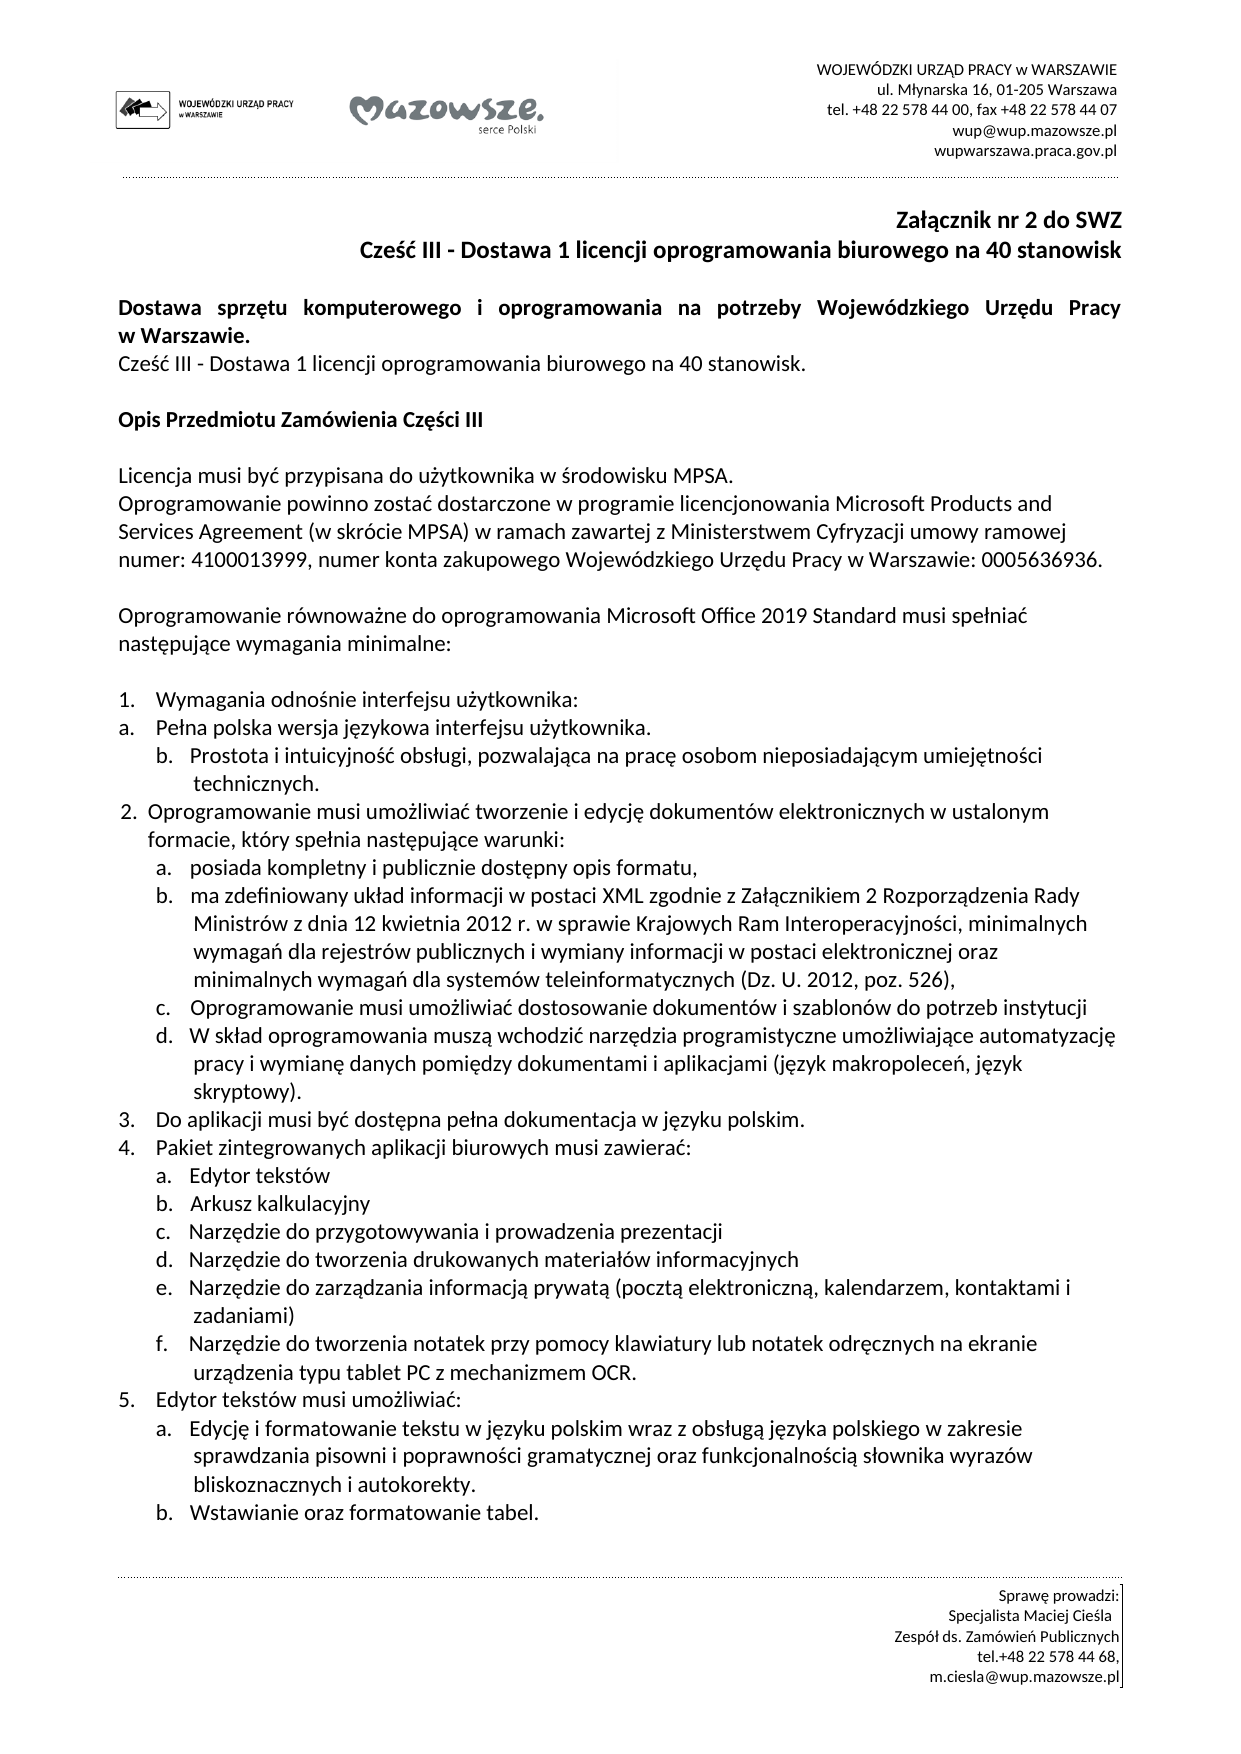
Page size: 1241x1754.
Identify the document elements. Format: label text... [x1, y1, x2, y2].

text Licencja musi być przypisana do użytkownika w środowisku MPSA. [118, 461, 1122, 489]
list Narzędzie do przygotowywania i prowadzenia prezentacji [156, 1217, 1122, 1246]
list W skład oprogramowania muszą wchodzić narzędzia programistyczne umożliwiające automatyzację pracy i wymianę danych pomiędzy dokumentami i aplikacjami (język makropoleceń, język skryptowy). [156, 1021, 1118, 1105]
text Cześć III - Dostawa 1 licencji oprogramowania biurowego na 40 stanowisk. [118, 349, 1122, 377]
picture [89, 57, 620, 163]
list Wstawianie oraz formatowanie tabel. [156, 1498, 1122, 1526]
list Oprogramowanie musi umożliwiać dostosowanie dokumentów i szablonów do potrzeb instytucji [156, 993, 1122, 1021]
text Oprogramowanie powinno zostać dostarczone w programie licencjonowania Microsoft Products and Services Agreement (w skrócie MPSA) w ramach zawartej z Ministerstwem Cyfryzacji umowy ramowej numer: 4100013999, numer konta zakupowego Wojewódzkiego Urzędu Pracy w Warszawie: 0005636936. [118, 489, 1122, 573]
list Narzędzie do tworzenia notatek przy pomocy klawiatury lub notatek odręcznych na ekranie urządzenia typu tablet PC z mechanizmem OCR. [156, 1329, 1118, 1386]
list Pełna polska wersja językowa interfejsu użytkownika. [118, 713, 1122, 741]
text Oprogramowanie równoważne do oprogramowania Microsoft Office 2019 Standard musi spełniać następujące wymagania minimalne: [118, 601, 1122, 657]
text Cześć III - Dostawa 1 licencji oprogramowania biurowego na 40 stanowisk [118, 234, 1122, 265]
list Pakiet zintegrowanych aplikacji biurowych musi zawierać: [118, 1133, 1122, 1161]
list posiada kompletny i publicznie dostępny opis formatu, [156, 853, 1122, 881]
list Arkusz kalkulacyjny [156, 1189, 1122, 1217]
list Edytor tekstów [156, 1161, 1122, 1189]
list Narzędzie do zarządzania informacją prywatą (pocztą elektroniczną, kalendarzem, kontaktami i zadaniami) [156, 1273, 1118, 1329]
text Dostawa sprzętu komputerowego i oprogramowania na potrzeby Wojewódzkiego Urzędu Pracy w Warszawie. [118, 293, 1122, 349]
list Oprogramowanie musi umożliwiać tworzenie i edycję dokumentów elektronicznych w ustalonym formacie, który spełnia następujące warunki: [120, 797, 1122, 853]
list Wymagania odnośnie interfejsu użytkownika: [118, 685, 1122, 713]
list Narzędzie do tworzenia drukowanych materiałów informacyjnych [156, 1246, 1122, 1273]
text Opis Przedmiotu Zamówienia Części III [118, 405, 1122, 433]
list Prostota i intuicyjność obsługi, pozwalająca na pracę osobom nieposiadającym umiejętności technicznych. [156, 741, 1118, 797]
list ma zdefiniowany układ informacji w postaci XML zgodnie z Załącznikiem 2 Rozporządzenia Rady Ministrów z dnia 12 kwietnia 2012 r. w sprawie Krajowych Ram Interoperacyjności, minimalnych wymagań dla rejestrów publicznych i wymiany informacji w postaci elektronicznej oraz minimalnych wymagań dla systemów teleinformatycznych (Dz. U. 2012, poz. 526), [156, 881, 1118, 993]
list Edycję i formatowanie tekstu w języku polskim wraz z obsługą języka polskiego w zakresie sprawdzania pisowni i poprawności gramatycznej oraz funkcjonalnością słownika wyrazów bliskoznacznych i autokorekty. [156, 1414, 1118, 1498]
list Edytor tekstów musi umożliwiać: [118, 1386, 1122, 1414]
text Załącznik nr 2 do SWZ [118, 204, 1122, 234]
list Do aplikacji musi być dostępna pełna dokumentacja w języku polskim. [118, 1105, 1122, 1133]
